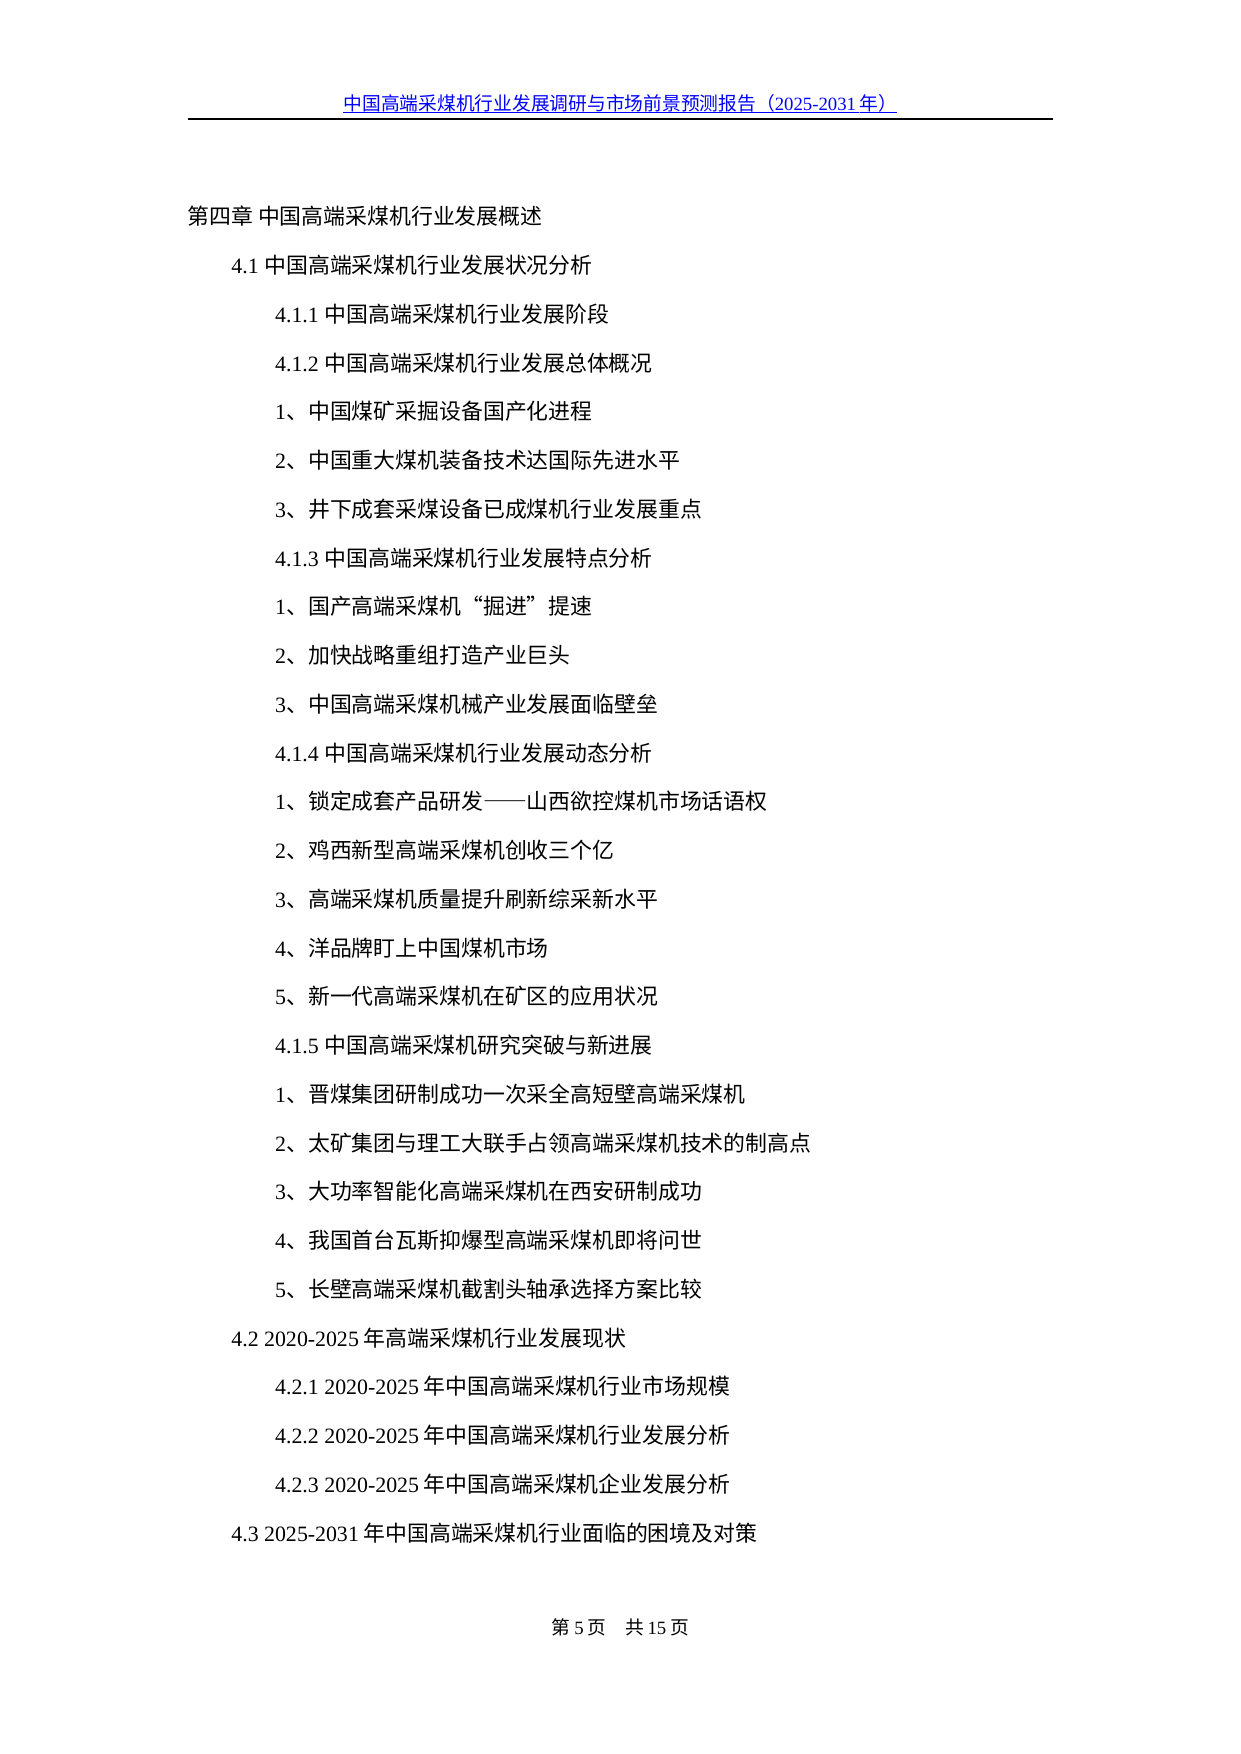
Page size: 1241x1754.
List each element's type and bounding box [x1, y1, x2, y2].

text [187, 150, 1053, 1548]
